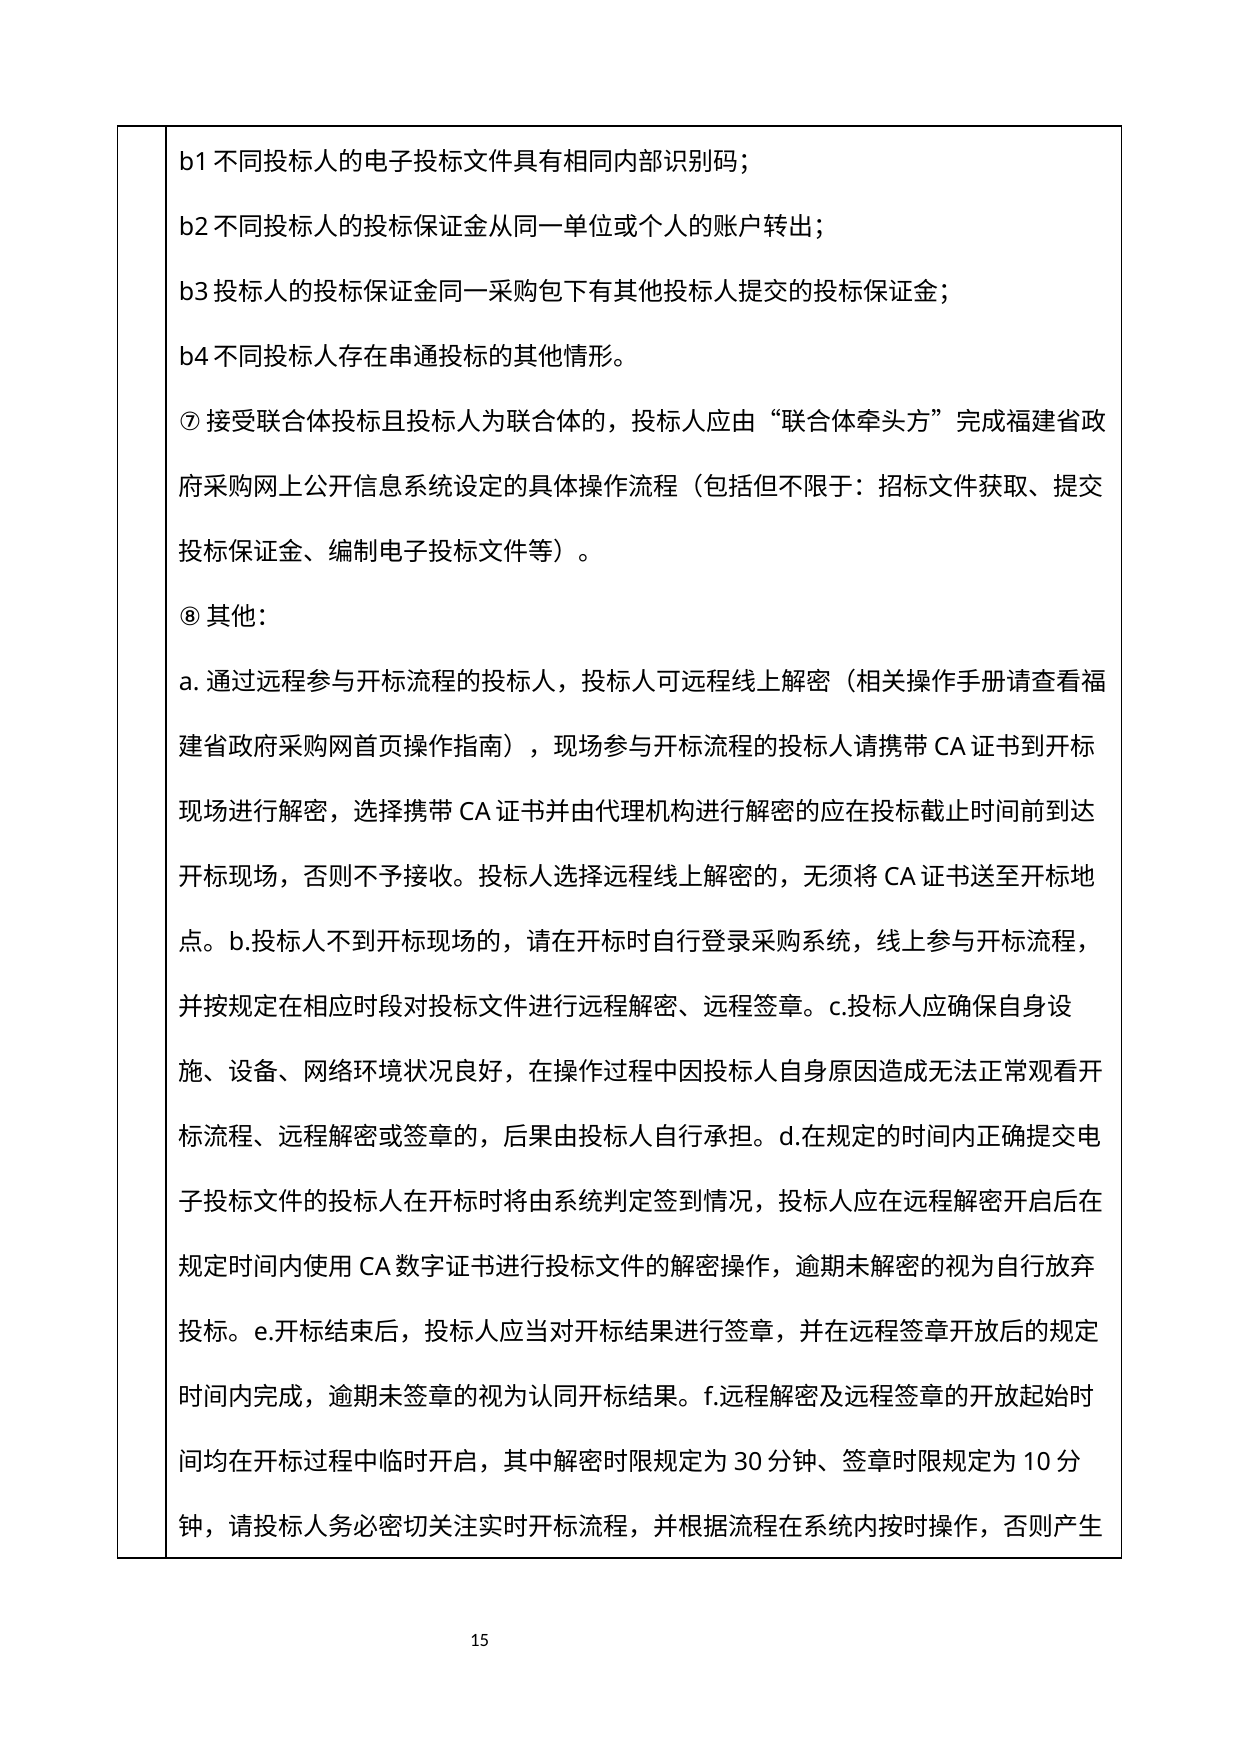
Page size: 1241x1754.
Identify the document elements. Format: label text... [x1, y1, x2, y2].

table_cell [167, 127, 1121, 1557]
table_cell 1 [118, 127, 165, 1557]
